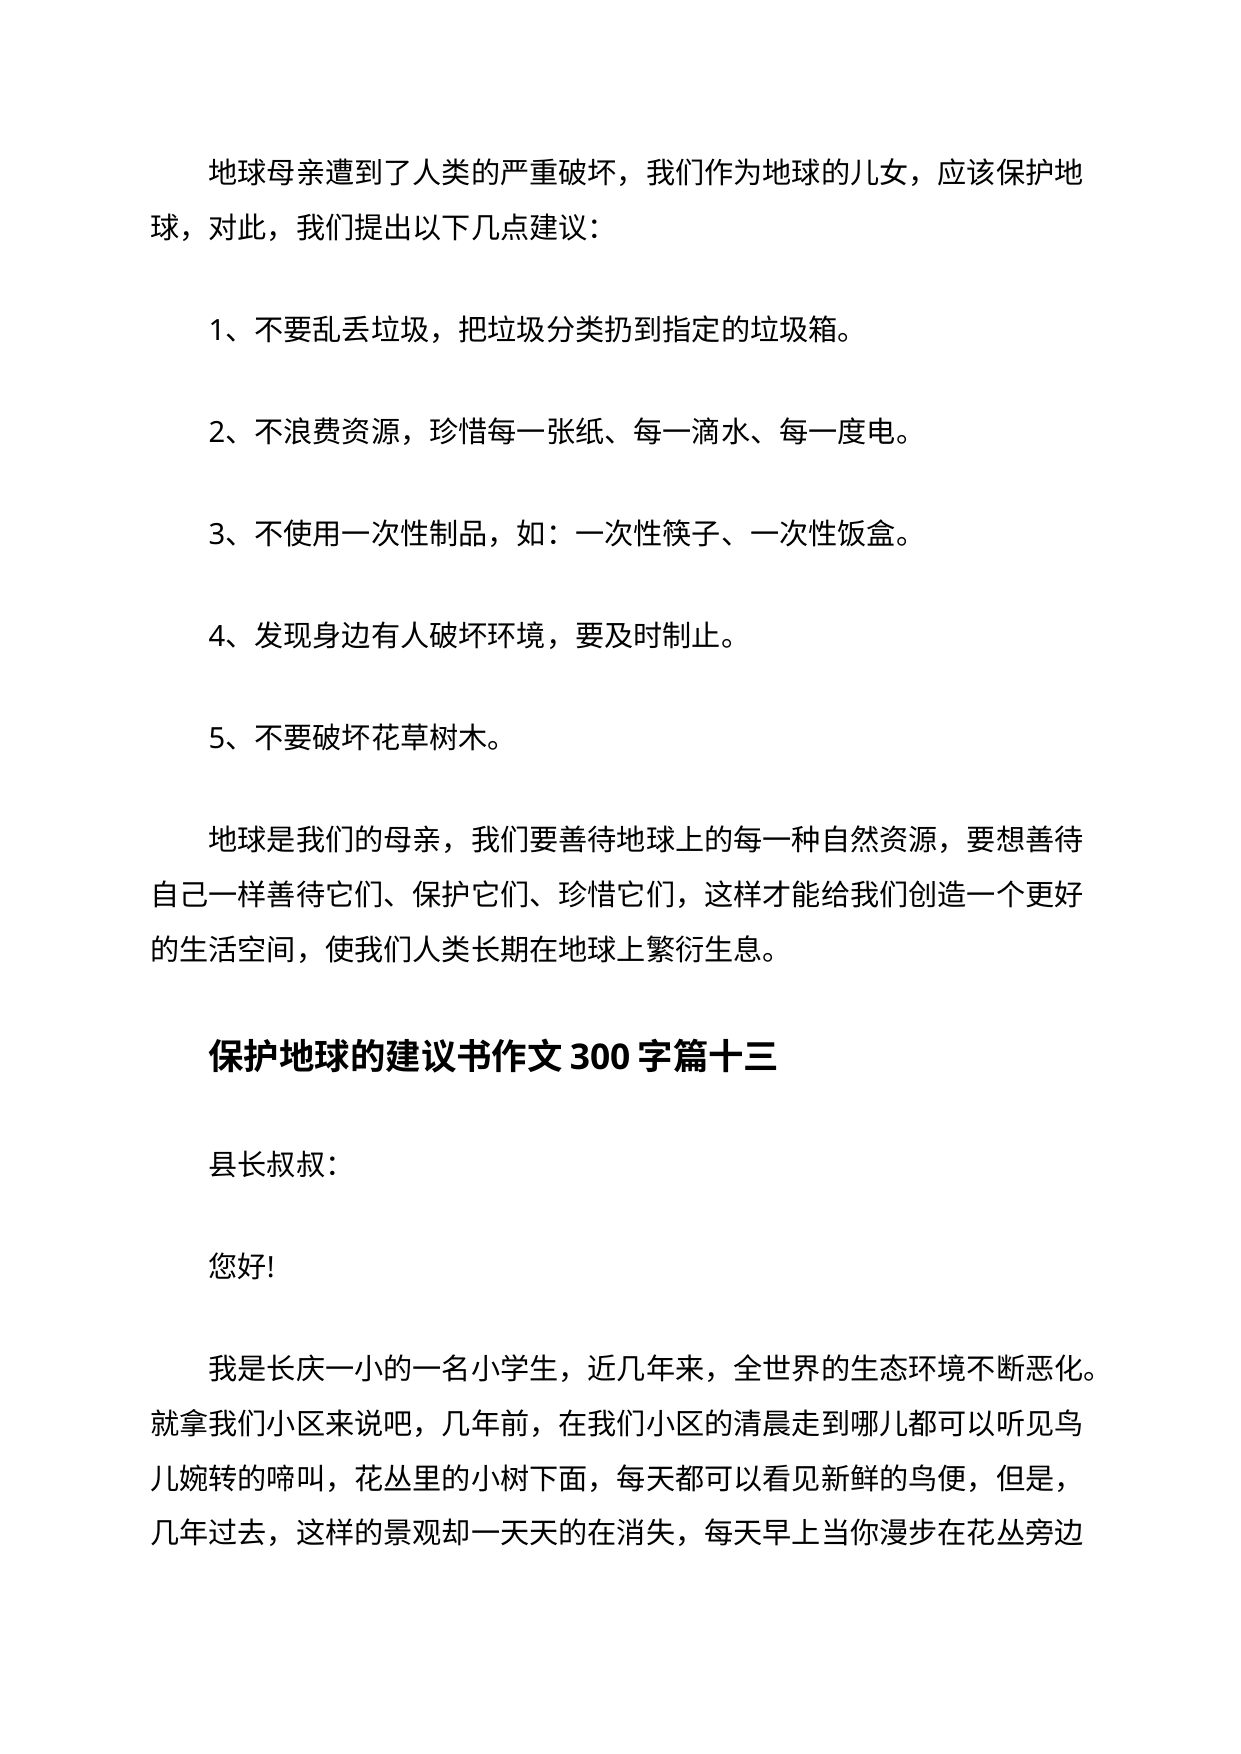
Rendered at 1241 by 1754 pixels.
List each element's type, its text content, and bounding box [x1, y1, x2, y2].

text 1、不要乱丢垃圾，把垃圾分类扔到指定的垃圾箱。 [150, 307, 1090, 349]
text 地球母亲遭到了人类的严重破坏，我们作为地球的儿女，应该保护地球，对此，我们提出以下几点建议： [150, 150, 1090, 247]
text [150, 1345, 1090, 1552]
text 2、不浪费资源，珍惜每一张纸、每一滴水、每一度电。 [150, 409, 1090, 451]
text 5、不要破坏花草树木。 [150, 714, 1090, 757]
text 4、发现身边有人破坏环境，要及时制止。 [150, 613, 1090, 655]
text 县长叔叔： [150, 1142, 1090, 1184]
text 保护地球的建议书作文300字篇十三 [150, 1028, 1090, 1079]
text 地球是我们的母亲，我们要善待地球上的每一种自然资源，要想善待自己一样善待它们、保护它们、珍惜它们，这样才能给我们创造一个更好的生活空间，使我们人类长期在地球上繁衍生息。 [150, 817, 1090, 969]
text 3、不使用一次性制品，如：一次性筷子、一次性饭盒。 [150, 511, 1090, 553]
text 您好! [150, 1243, 1090, 1286]
